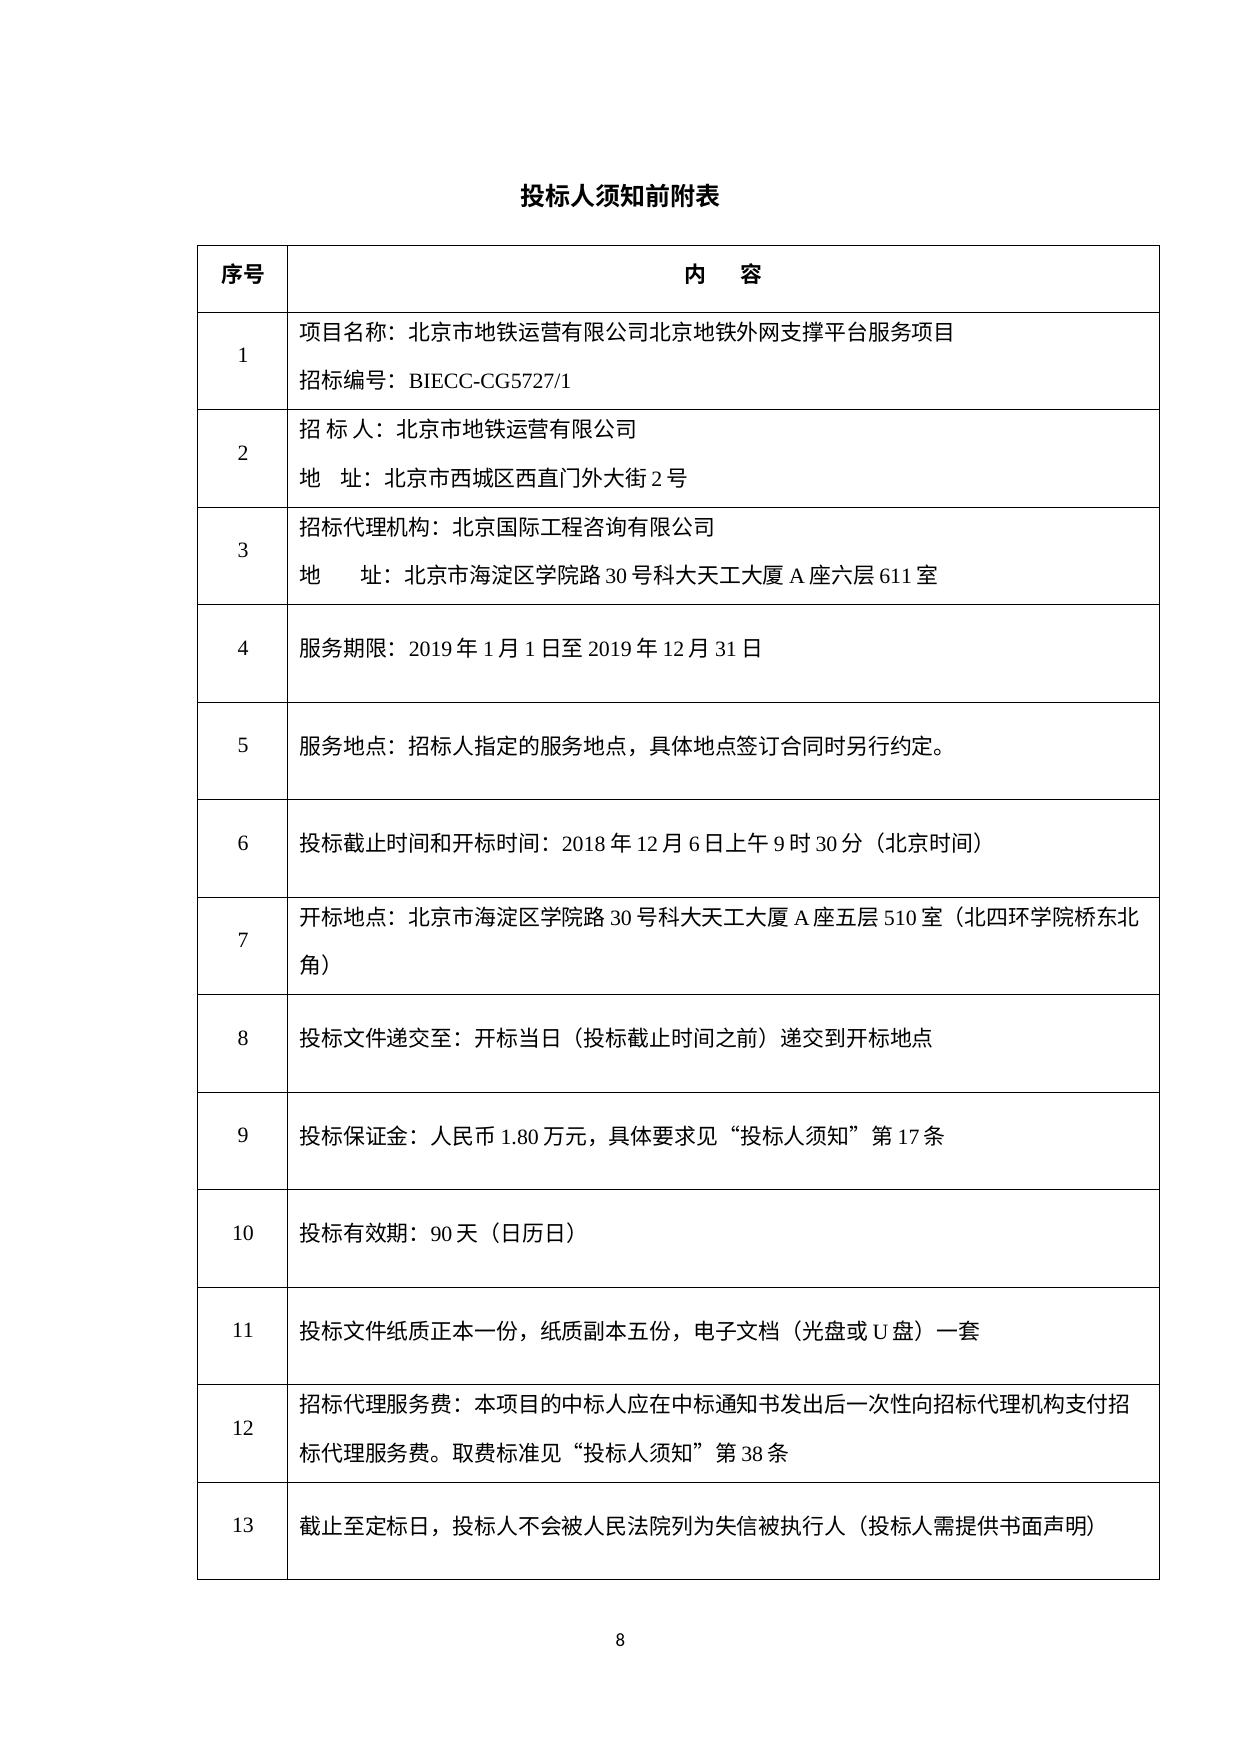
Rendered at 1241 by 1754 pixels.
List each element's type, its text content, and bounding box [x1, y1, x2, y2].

table_cell 招标代理机构：北京国际工程咨询有限公司 地 址：北京市海淀区学院路30号科大天工大厦A座六层611室 [288, 508, 1159, 604]
table_cell 9 [198, 1093, 287, 1189]
table_header 序号 [198, 246, 287, 312]
table_cell 投标文件纸质正本一份，纸质副本五份，电子文档（光盘或U盘）一套 [288, 1288, 1159, 1384]
table_cell 13 [198, 1483, 287, 1579]
table_cell 投标保证金：人民币1.80万元，具体要求见“投标人须知”第17条 [288, 1093, 1159, 1189]
table_cell 5 [198, 703, 287, 799]
table_cell 4 [198, 605, 287, 702]
table_cell 12 [198, 1385, 287, 1482]
table_cell 7 [198, 898, 287, 994]
table_cell 1 [198, 313, 287, 409]
table_cell 10 [198, 1190, 287, 1287]
table_cell 投标文件递交至：开标当日（投标截止时间之前）递交到开标地点 [288, 995, 1159, 1092]
table_cell 投标截止时间和开标时间：2018年12月6日上午9时30分（北京时间） [288, 800, 1159, 897]
table_cell 投标有效期：90天（日历日） [288, 1190, 1159, 1287]
table_cell 11 [198, 1288, 287, 1384]
table_cell 招 标 人：北京市地铁运营有限公司 地 址：北京市西城区西直门外大街2号 [288, 410, 1159, 507]
table_cell 服务期限：2019年1月1日至2019年12月31日 [288, 605, 1159, 702]
table_cell 截止至定标日，投标人不会被人民法院列为失信被执行人（投标人需提供书面声明） [288, 1483, 1159, 1579]
table_cell 服务地点：招标人指定的服务地点，具体地点签订合同时另行约定。 [288, 703, 1159, 799]
table_header 内 容 [288, 246, 1159, 312]
table_cell 8 [198, 995, 287, 1092]
table_cell 2 [198, 410, 287, 507]
table_cell 项目名称：北京市地铁运营有限公司北京地铁外网支撑平台服务项目 招标编号：BIECC-CG5727/1 [288, 313, 1159, 409]
text 投标人须知前附表 [187, 162, 1053, 227]
table_cell 6 [198, 800, 287, 897]
table_cell 招标代理服务费：本项目的中标人应在中标通知书发出后一次性向招标代理机构支付招标代理服务费。取费标准见“投标人须知”第38条 [288, 1385, 1159, 1482]
table_cell 3 [198, 508, 287, 604]
table_cell 开标地点：北京市海淀区学院路30号科大天工大厦A座五层510室（北四环学院桥东北角） [288, 898, 1159, 994]
